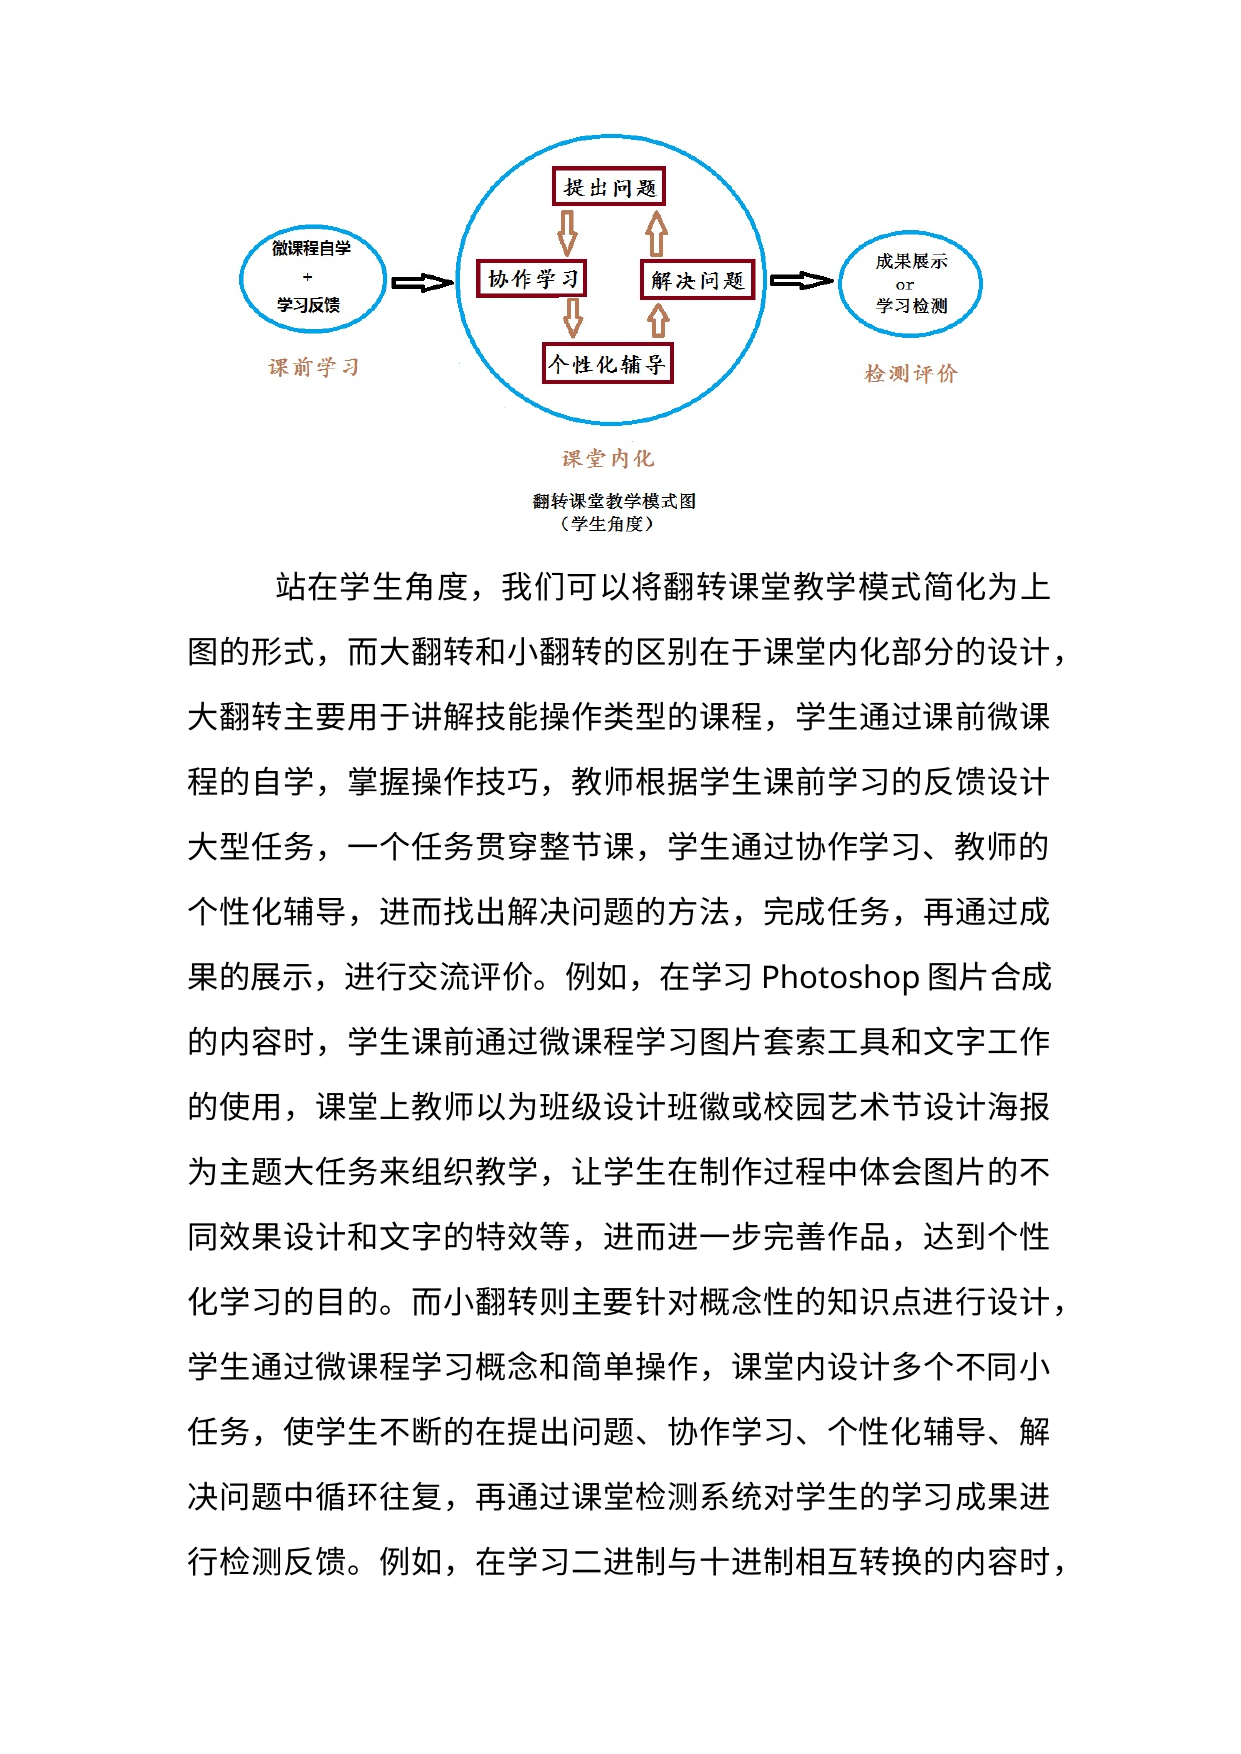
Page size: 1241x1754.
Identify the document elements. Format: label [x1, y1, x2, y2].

picture [175, 121, 1041, 551]
text [187, 162, 1053, 1592]
